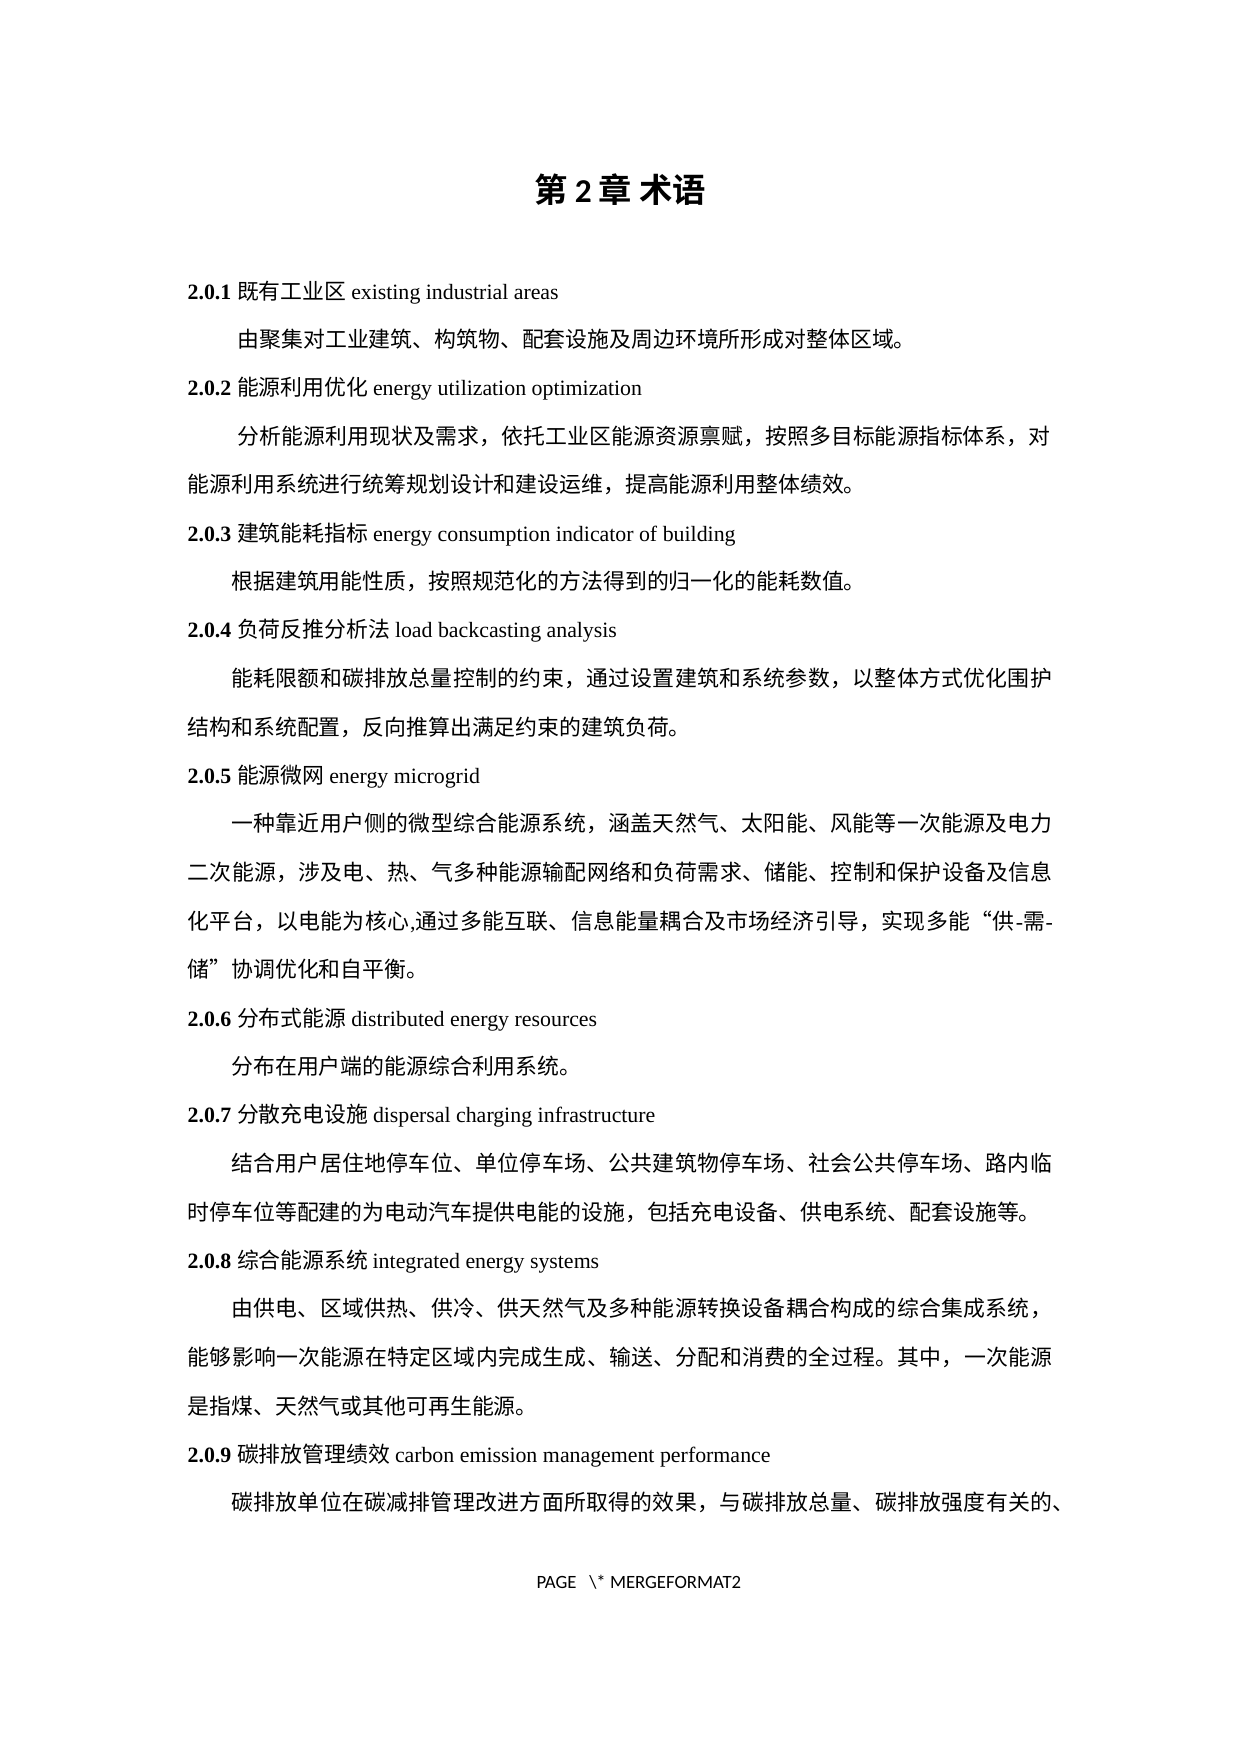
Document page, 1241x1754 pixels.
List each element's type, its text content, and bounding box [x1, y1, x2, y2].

text 由供电、区域供热、供冷、供天然气及多种能源转换设备耦合构成的综合集成系统，能够影响一次能源在特定区域内完成生成、输送、分配和消费的全过程。其中，一次能源是指煤、天然气或其他可再生能源。 [187, 1291, 1053, 1421]
text 结合用户居住地停车位、单位停车场、公共建筑物停车场、社会公共停车场、路内临时停车位等配建的为电动汽车提供电能的设施，包括充电设备、供电系统、配套设施等。 [187, 1145, 1053, 1227]
text 2.0.9 碳排放管理绩效 carbon emission management performance [187, 1437, 1053, 1469]
text 2.0.3 建筑能耗指标 energy consumption indicator of building [187, 515, 1053, 548]
text 2.0.1 既有工业区 existing industrial areas [187, 273, 1053, 306]
text 2.0.5 能源微网 energy microgrid [187, 757, 1053, 790]
subtitle 第2章 术语 [187, 155, 1053, 220]
text 2.0.4 负荷反推分析法 load backcasting analysis [187, 612, 1053, 644]
text 能耗限额和碳排放总量控制的约束，通过设置建筑和系统参数，以整体方式优化围护结构和系统配置，反向推算出满足约束的建筑负荷。 [187, 660, 1053, 742]
text 根据建筑用能性质，按照规范化的方法得到的归一化的能耗数值。 [187, 564, 1053, 596]
text 2.0.6 分布式能源 distributed energy resources [187, 1000, 1053, 1033]
text 分布在用户端的能源综合利用系统。 [187, 1049, 1053, 1081]
text 分析能源利用现状及需求，依托工业区能源资源禀赋，按照多目标能源指标体系，对能源利用系统进行统筹规划设计和建设运维，提高能源利用整体绩效。 [187, 418, 1053, 499]
text 碳排放单位在碳减排管理改进方面所取得的效果，与碳排放总量、碳排放强度有关的、可测量的结果。 [187, 1485, 742, 1517]
text 2.0.7 分散充电设施 dispersal charging infrastructure [187, 1097, 1053, 1129]
text 2.0.2 能源利用优化 energy utilization optimization [187, 370, 1053, 402]
text 由聚集对工业建筑、构筑物、配套设施及周边环境所形成对整体区域。 [187, 322, 1053, 354]
text 一种靠近用户侧的微型综合能源系统，涵盖天然气、太阳能、风能等一次能源及电力二次能源，涉及电、热、气多种能源输配网络和负荷需求、储能、控制和保护设备及信息化平台，以电能为核心,通过多能互联、信息能量耦合及市场经济引导，实现多能“供-需-储”协调优化和自平衡。 [187, 806, 1053, 984]
text 2.0.8 综合能源系统integrated energy systems [187, 1242, 1053, 1275]
